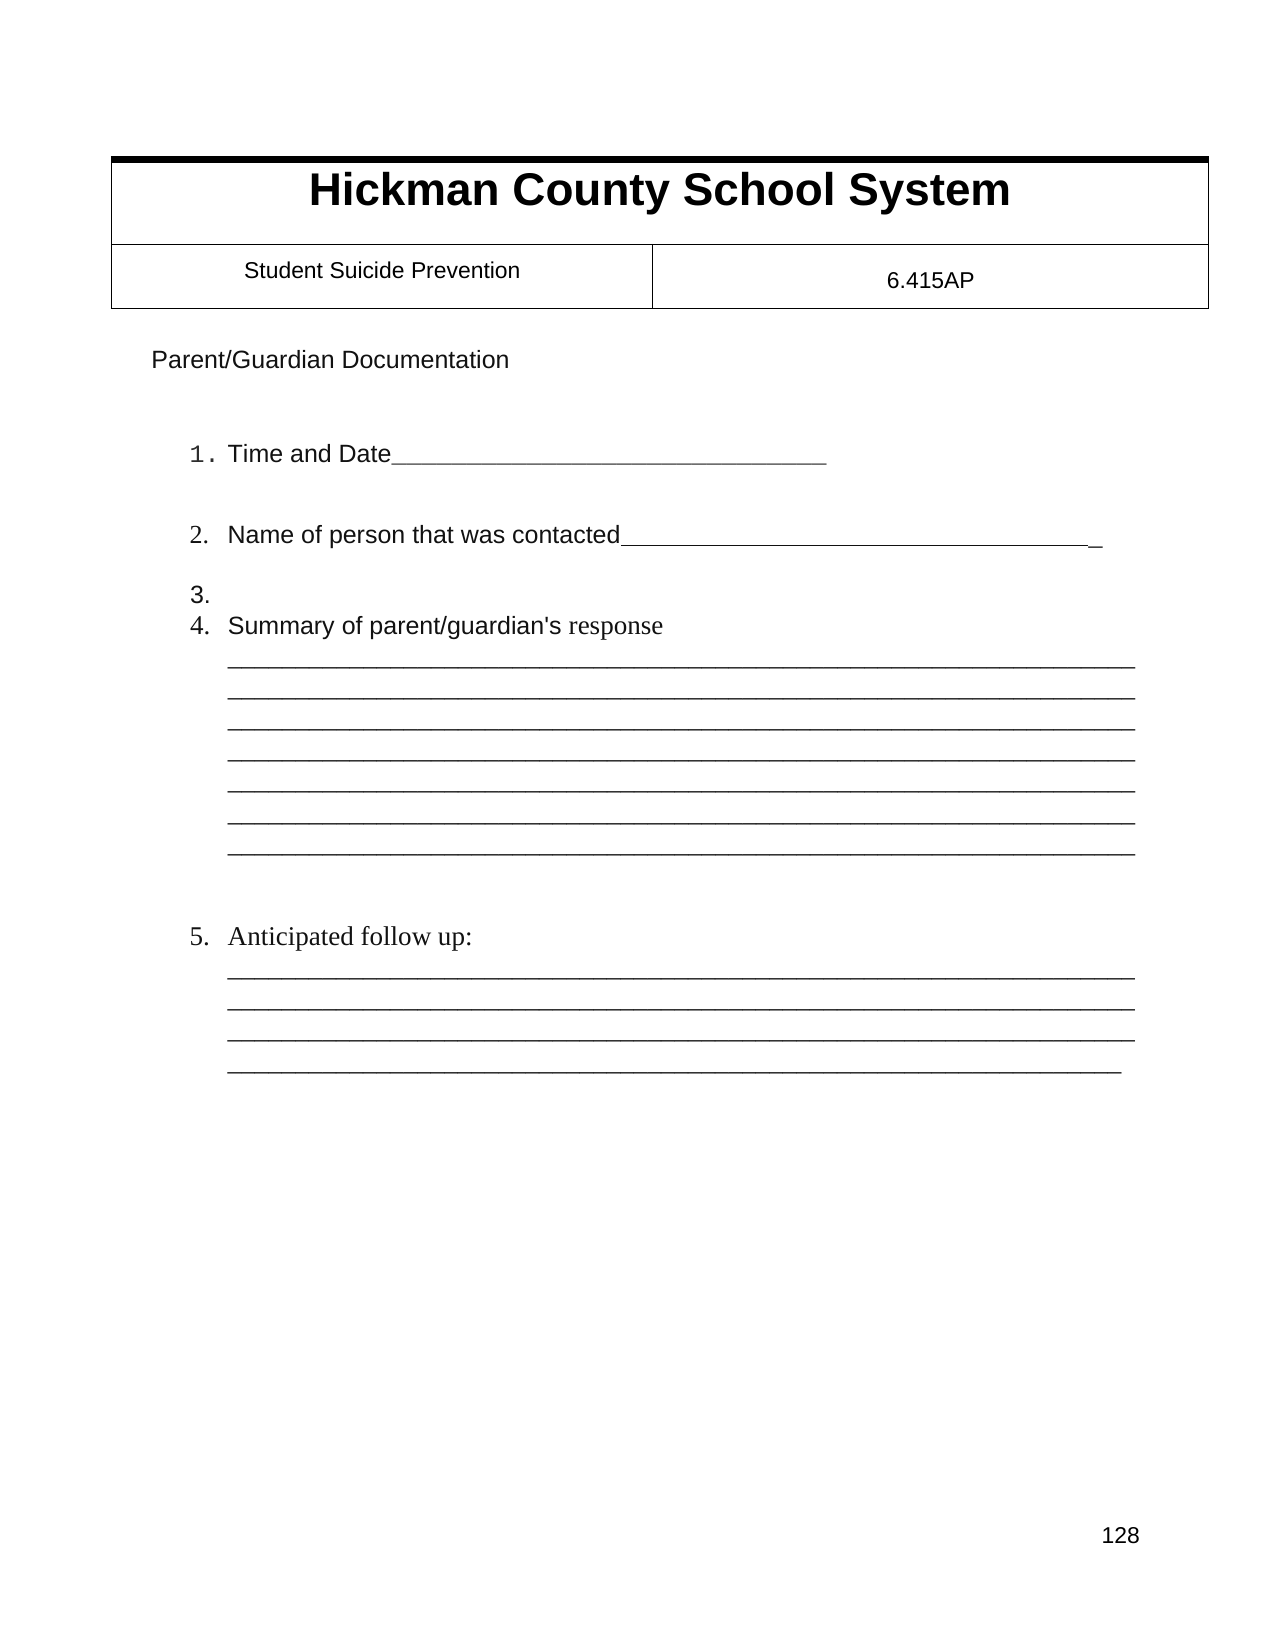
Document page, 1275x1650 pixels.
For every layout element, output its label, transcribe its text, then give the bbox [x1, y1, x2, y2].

list Summary of parent/guardian's response _____________________________________________________________________________________________________________________________________________________________________________________________________________________________________________________________________________________________________________________________________________________________________________________________________________________________________________________________________________________ [190, 609, 1139, 858]
list Name of person that was contacted _ [189, 519, 1139, 549]
table_cell [653, 245, 1208, 308]
table_cell [112, 245, 652, 308]
table_header Hickman County School System [112, 163, 1208, 244]
list Time and Date_____________________________ [189, 439, 1139, 469]
text Parent/Guardian Documentation [151, 345, 1139, 374]
list Anticipated follow up: ___________________________________________________________________________________________________________________________________________________________________________________________________________________________________________________________________________ [189, 920, 1139, 1076]
